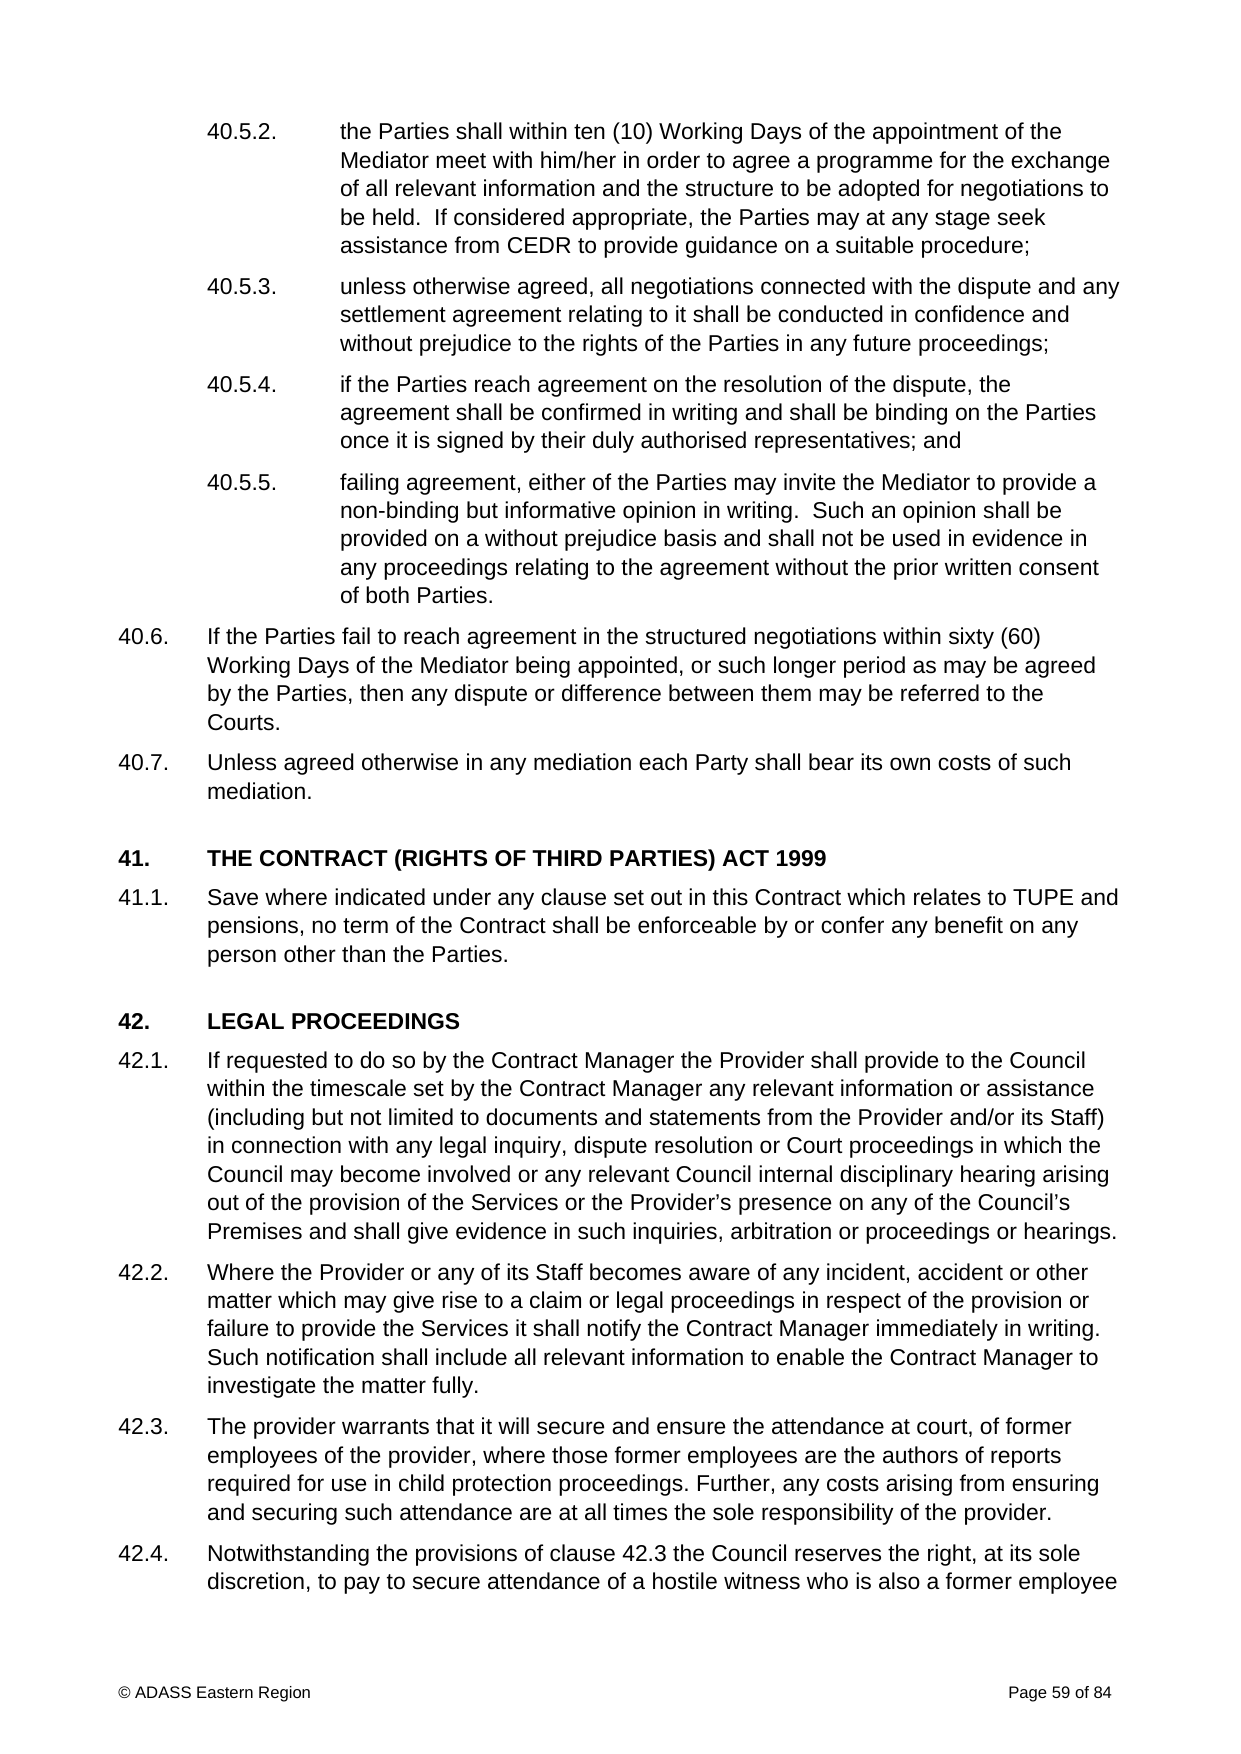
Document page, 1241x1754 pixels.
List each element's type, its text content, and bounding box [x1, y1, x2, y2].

text if the Parties reach agreement on the resolution of the dispute, the agreement shall be confirmed in writing and shall be binding on the Parties once it is signed by their duly authorised representatives; and [207, 371, 1122, 454]
text unless otherwise agreed, all negotiations connected with the dispute and any settlement agreement relating to it shall be conducted in confidence and without prejudice to the rights of the Parties in any future proceedings; [207, 273, 1122, 356]
text LEGAL PROCEEDINGS [118, 1008, 1122, 1034]
text failing agreement, either of the Parties may invite the Mediator to provide a non-binding but informative opinion in writing. Such an opinion shall be provided on a without prejudice basis and shall not be used in evidence in any proceedings relating to the agreement without the prior written consent of both Parties. [207, 468, 1122, 608]
text If requested to do so by the Contract Manager the Provider shall provide to the Council within the timescale set by the Contract Manager any relevant information or assistance (including but not limited to documents and statements from the Provider and/or its Staff) in connection with any legal inquiry, dispute resolution or Court proceedings in which the Council may become involved or any relevant Council internal disciplinary hearing arising out of the provision of the Services or the Provider’s presence on any of the Council’s Premises and shall give evidence in such inquiries, arbitration or proceedings or hearings. [118, 1047, 1122, 1244]
text Unless agreed otherwise in any mediation each Party shall bear its own costs of such mediation. [118, 749, 1122, 804]
text If the Parties fail to reach agreement in the structured negotiations within sixty (60) Working Days of the Mediator being appointed, or such longer period as may be agreed by the Parties, then any dispute or difference between them may be referred to the Courts. [118, 623, 1122, 735]
text Save where indicated under any clause set out in this Contract which relates to TUPE and pensions, no term of the Contract shall be enforceable by or confer any benefit on any person other than the Parties. [118, 884, 1122, 967]
text Where the Provider or any of its Staff becomes aware of any incident, accident or other matter which may give rise to a claim or legal proceedings in respect of the provision or failure to provide the Services it shall notify the Contract Manager immediately in writing. Such notification shall include all relevant information to enable the Contract Manager to investigate the matter fully. [118, 1258, 1122, 1399]
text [118, 1539, 1122, 1594]
text the Parties shall within ten (10) Working Days of the appointment of the Mediator meet with him/her in order to agree a programme for the exchange of all relevant information and the structure to be adopted for negotiations to be held. If considered appropriate, the Parties may at any stage seek assistance from CEDR to provide guidance on a suitable procedure; [207, 118, 1122, 258]
text The provider warrants that it will secure and ensure the attendance at court, of former employees of the provider, where those former employees are the authors of reports required for use in child protection proceedings. Further, any costs arising from ensuring and securing such attendance are at all times the sole responsibility of the provider. [118, 1413, 1122, 1525]
text THE CONTRACT (RIGHTS OF THIRD PARTIES) ACT 1999 [118, 845, 1122, 871]
